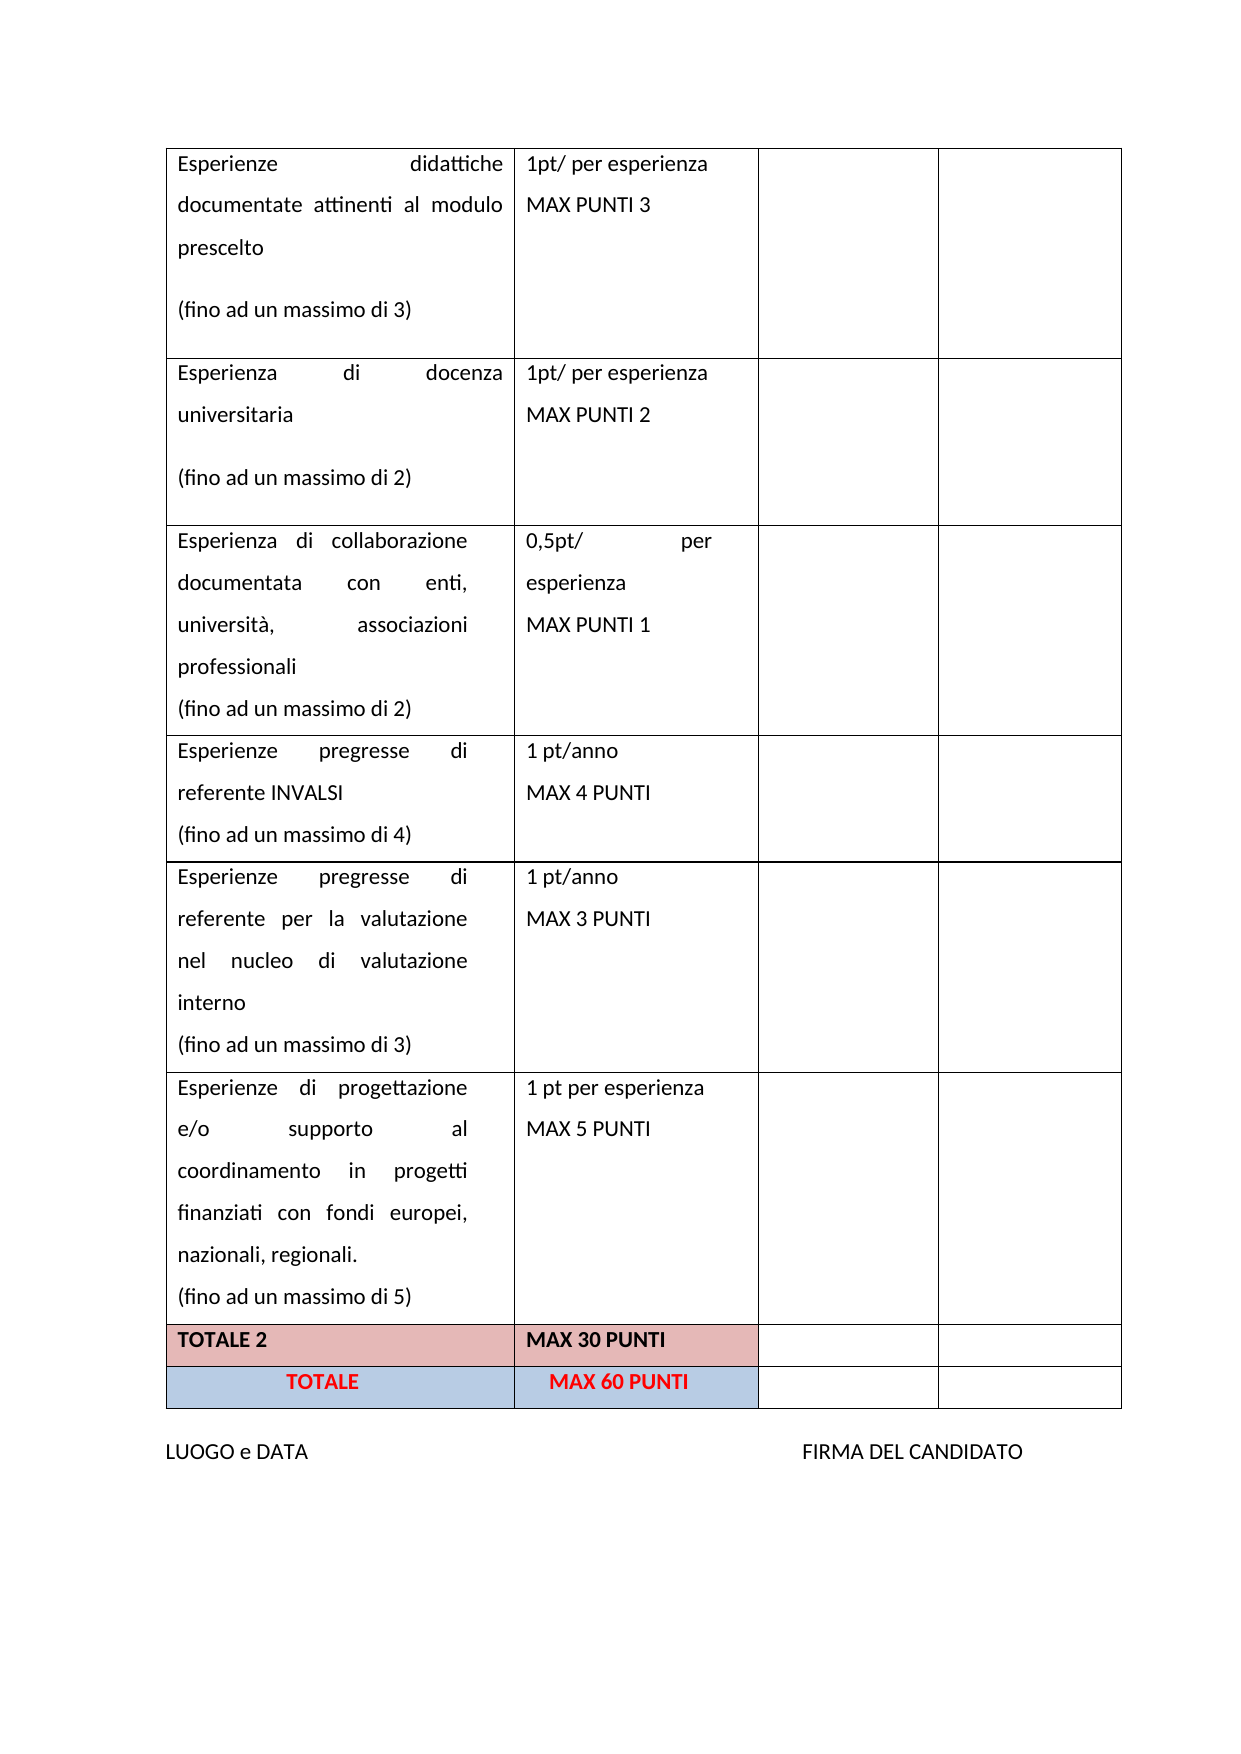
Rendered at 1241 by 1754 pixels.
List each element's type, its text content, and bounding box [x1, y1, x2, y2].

table_cell TOTALE [167, 1367, 514, 1408]
table_cell [759, 1073, 938, 1324]
table_cell [939, 1073, 1121, 1324]
table_cell Esperienza di collaborazione documentata con enti, università, associazioni professionali (fino ad un massimo di 2) [167, 526, 514, 735]
table_cell [939, 1325, 1121, 1366]
table_cell 1 pt/anno MAX 4 PUNTI [515, 736, 758, 861]
table_cell 1pt/ per esperienza MAX PUNTI 2 [515, 359, 758, 525]
table_cell [939, 863, 1121, 1072]
table_cell [759, 736, 938, 861]
table_cell [939, 149, 1121, 357]
table_cell Esperienze didattiche documentate attinenti al modulo prescelto (fino ad un massimo di 3) [167, 149, 514, 357]
table_cell 0,5pt/ per esperienza MAX PUNTI 1 [515, 526, 758, 735]
table_cell [759, 1325, 938, 1366]
table_cell Esperienze pregresse di referente per la valutazione nel nucleo di valutazione interno (fino ad un massimo di 3) [167, 863, 514, 1072]
table_cell [939, 359, 1121, 525]
table_cell [759, 863, 938, 1072]
table_cell [759, 359, 938, 525]
table_cell Esperienze pregresse di referente INVALSI (fino ad un massimo di 4) [167, 736, 514, 861]
table_cell MAX 30 PUNTI [515, 1325, 758, 1366]
table_cell [939, 736, 1121, 861]
table_cell 1pt/ per esperienza MAX PUNTI 3 [515, 149, 758, 357]
table_cell 1 pt per esperienza MAX 5 PUNTI [515, 1073, 758, 1324]
text LUOGO e DATA FIRMA DEL CANDIDATO [165, 1437, 1087, 1465]
table_cell [939, 1367, 1121, 1408]
table_cell TOTALE 2 [167, 1325, 514, 1366]
table_cell 1 pt/anno MAX 3 PUNTI [515, 863, 758, 1072]
table_cell [939, 526, 1121, 735]
table_cell Esperienza di docenza universitaria (fino ad un massimo di 2) [167, 359, 514, 525]
table_cell MAX 60 PUNTI [515, 1367, 758, 1408]
table_cell [759, 1367, 938, 1408]
table_cell [759, 149, 938, 357]
table_cell [759, 526, 938, 735]
table_cell Esperienze di progettazione e/o supporto al coordinamento in progetti finanziati con fondi europei, nazionali, regionali. (fino ad un massimo di 5) [167, 1073, 514, 1324]
